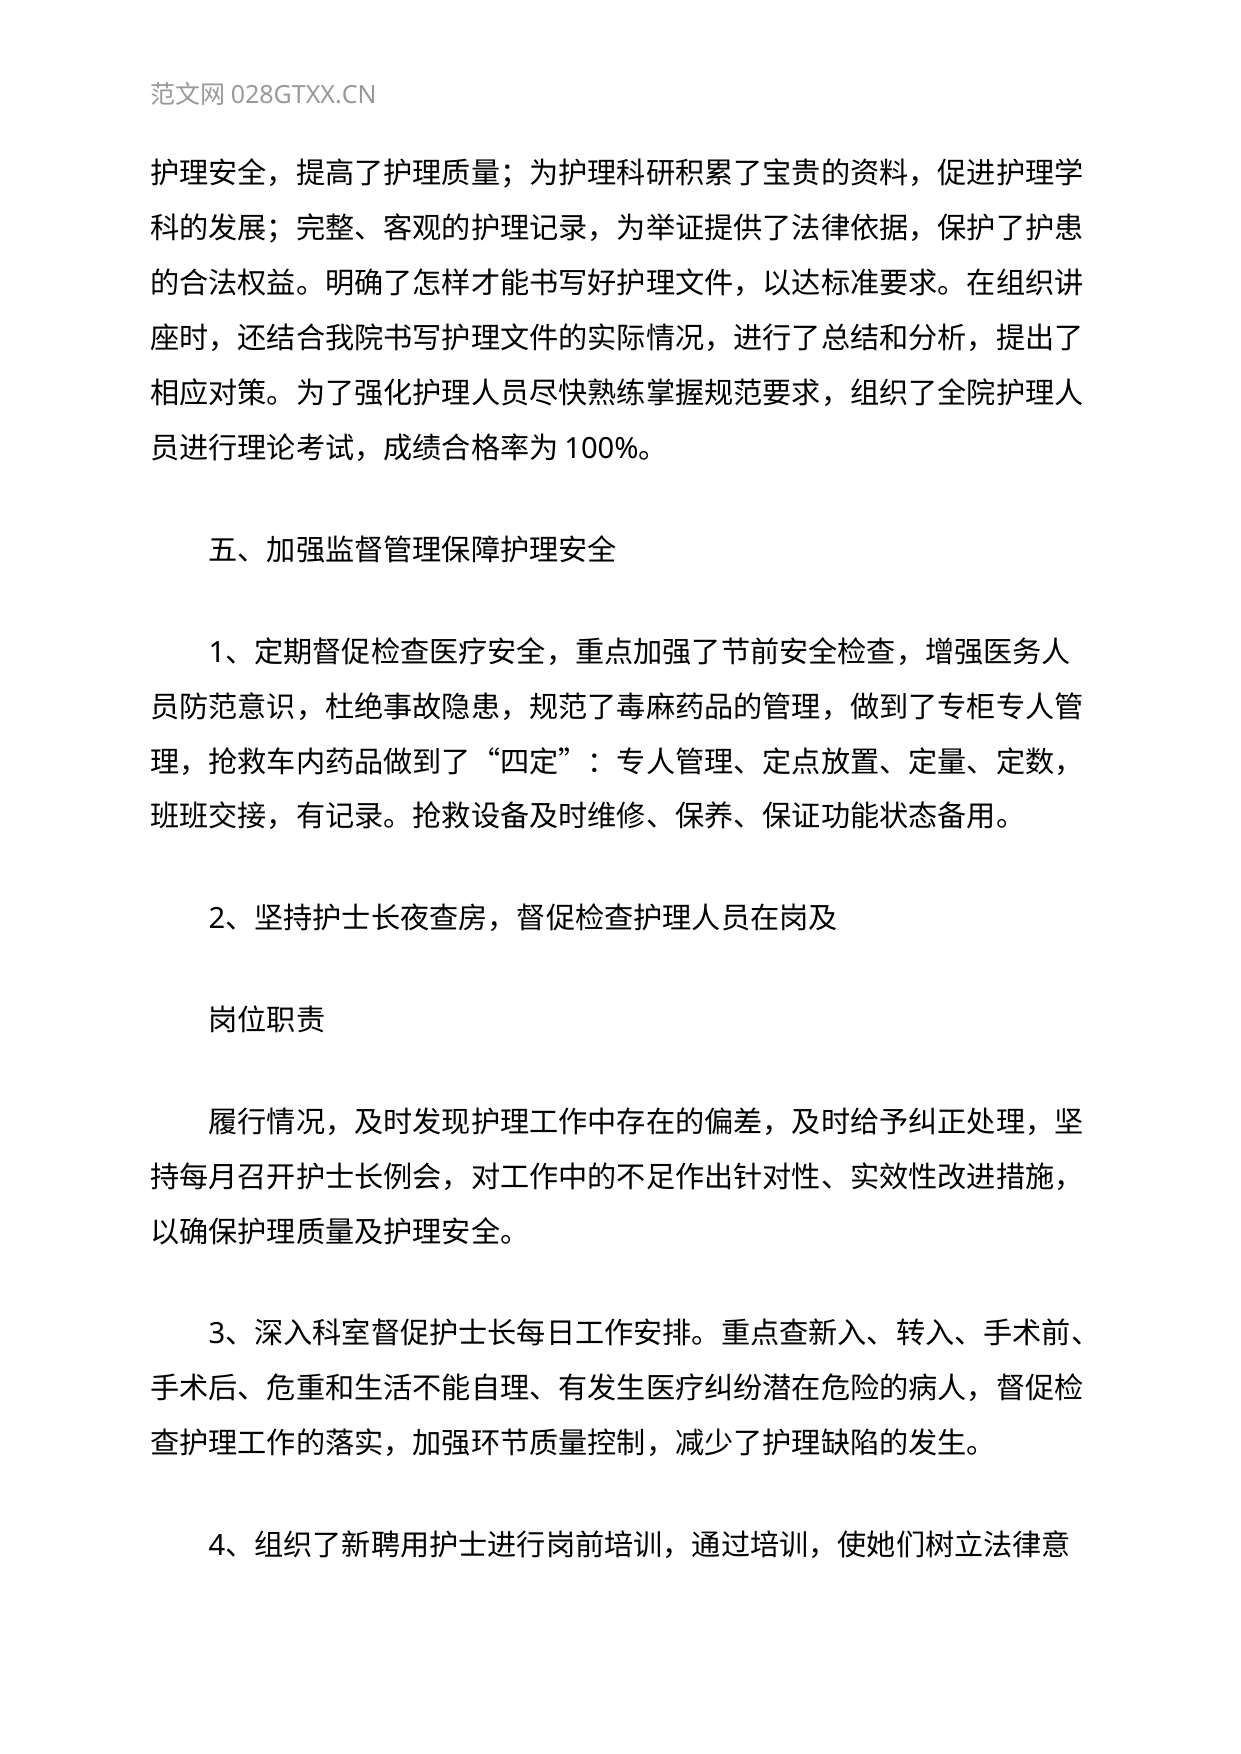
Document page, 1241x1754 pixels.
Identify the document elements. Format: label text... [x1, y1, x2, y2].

text 五、加强监督管理保障护理安全 [150, 526, 1090, 569]
text 3、深入科室督促护士长每日工作安排。重点查新入、转入、手术前、手术后、危重和生活不能自理、有发生医疗纠纷潜在危险的病人，督促检查护理工作的落实，加强环节质量控制，减少了护理缺陷的发生。 [150, 1310, 1090, 1462]
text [150, 1522, 1090, 1564]
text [150, 150, 1090, 467]
text 履行情况，及时发现护理工作中存在的偏差，及时给予纠正处理，坚持每月召开护士长例会，对工作中的不足作出针对性、实效性改进措施，以确保护理质量及护理安全。 [150, 1098, 1090, 1251]
text 岗位职责 [150, 997, 1090, 1039]
text 2、坚持护士长夜查房，督促检查护理人员在岗及 [150, 895, 1090, 937]
text 1、定期督促检查医疗安全，重点加强了节前安全检查，增强医务人员防范意识，杜绝事故隐患，规范了毒麻药品的管理，做到了专柜专人管理，抢救车内药品做到了“四定”：专人管理、定点放置、定量、定数，班班交接，有记录。抢救设备及时维修、保养、保证功能状态备用。 [150, 628, 1090, 835]
